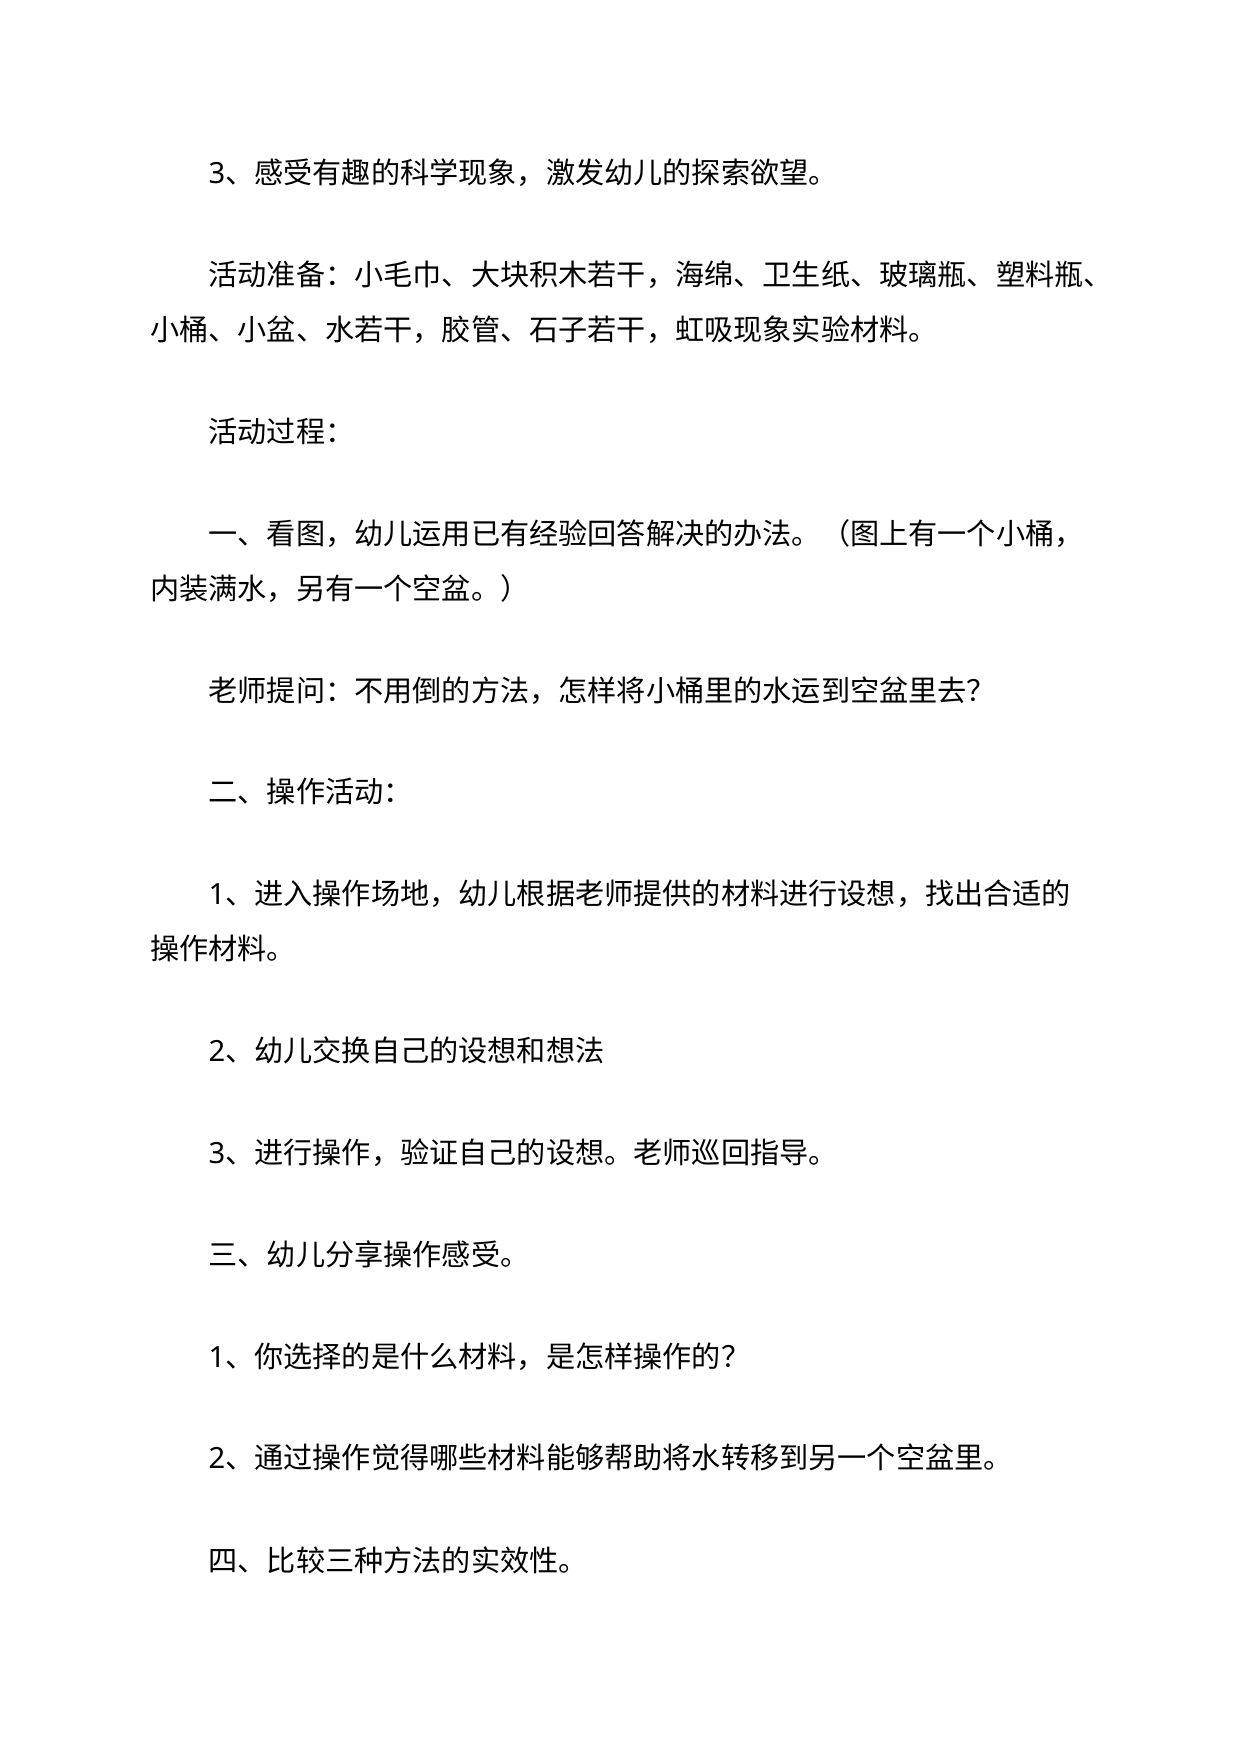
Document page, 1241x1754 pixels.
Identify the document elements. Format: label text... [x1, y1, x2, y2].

text 老师提问：不用倒的方法，怎样将小桶里的水运到空盆里去？ [150, 667, 1090, 709]
text 活动准备：小毛巾、大块积木若干，海绵、卫生纸、玻璃瓶、塑料瓶、小桶、小盆、水若干，胶管、石子若干，虹吸现象实验材料。 [150, 252, 1090, 349]
text 1、你选择的是什么材料，是怎样操作的？ [150, 1333, 1090, 1376]
text 3、感受有趣的科学现象，激发幼儿的探索欲望。 [150, 150, 1090, 192]
text 三、幼儿分享操作感受。 [150, 1231, 1090, 1274]
text 3、进行操作，验证自己的设想。老师巡回指导。 [150, 1129, 1090, 1172]
text 活动过程： [150, 409, 1090, 451]
text 四、比较三种方法的实效性。 [150, 1537, 1090, 1579]
text 1、进入操作场地，幼儿根据老师提供的材料进行设想，找出合适的操作材料。 [150, 871, 1090, 968]
text 2、幼儿交换自己的设想和想法 [150, 1027, 1090, 1070]
text 2、通过操作觉得哪些材料能够帮助将水转移到另一个空盆里。 [150, 1435, 1090, 1477]
text 一、看图，幼儿运用已有经验回答解决的办法。（图上有一个小桶，内装满水，另有一个空盆。） [150, 510, 1090, 608]
text 二、操作活动： [150, 769, 1090, 811]
